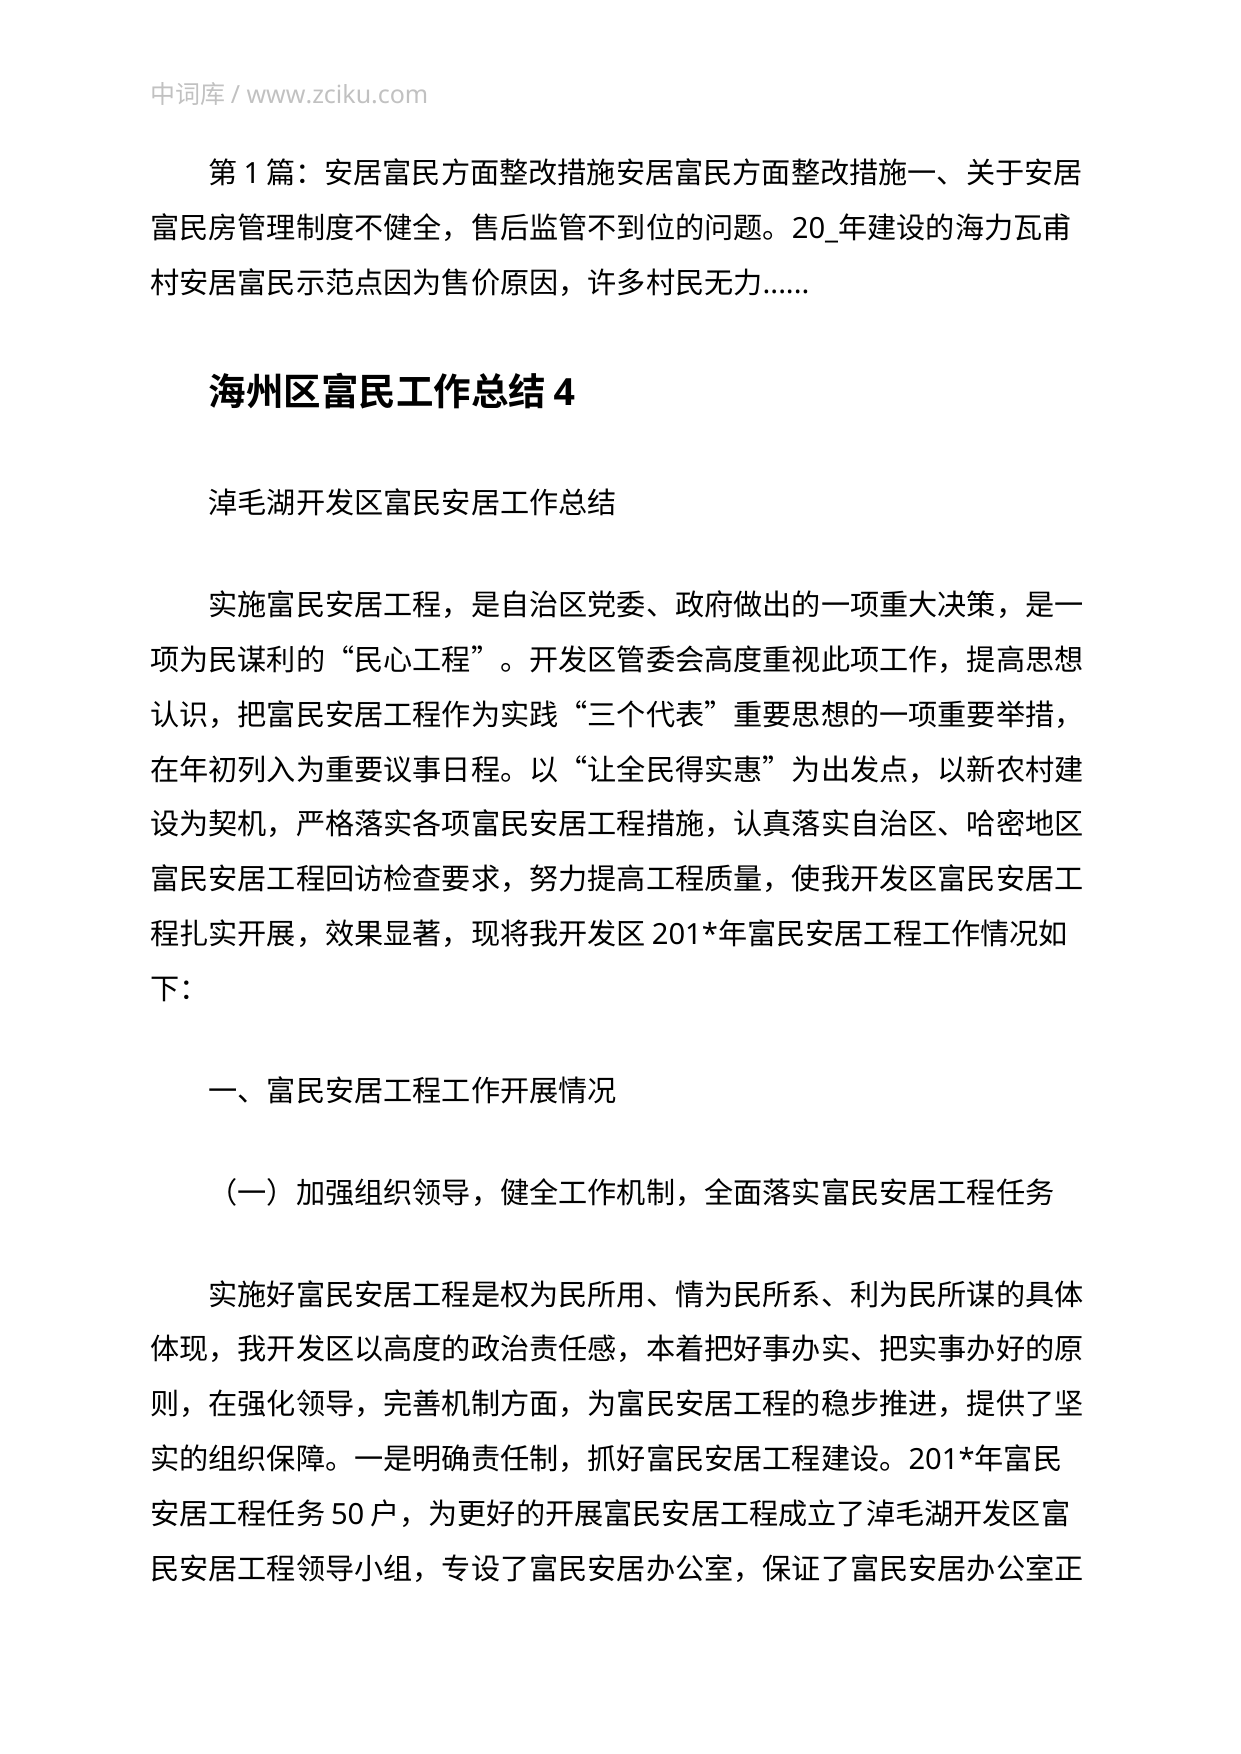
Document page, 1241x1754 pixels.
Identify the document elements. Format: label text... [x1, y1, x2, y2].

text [150, 1271, 1090, 1588]
text 第1篇：安居富民方面整改措施安居富民方面整改措施一、关于安居富民房管理制度不健全，售后监管不到位的问题。20_年建设的海力瓦甫村安居富民示范点因为售价原因，许多村民无力...... [150, 150, 1090, 302]
text 淖毛湖开发区富民安居工作总结 [150, 479, 1090, 522]
text 海州区富民工作总结4 [150, 362, 1090, 416]
text 一、富民安居工程工作开展情况 [150, 1067, 1090, 1110]
text （一）加强组织领导，健全工作机制，全面落实富民安居工程任务 [150, 1169, 1090, 1212]
text 实施富民安居工程，是自治区党委、政府做出的一项重大决策，是一项为民谋利的“民心工程”。开发区管委会高度重视此项工作，提高思想认识，把富民安居工程作为实践“三个代表”重要思想的一项重要举措，在年初列入为重要议事日程。以“让全民得实惠”为出发点，以新农村建设为契机，严格落实各项富民安居工程措施，认真落实自治区、哈密地区富民安居工程回访检查要求，努力提高工程质量，使我开发区富民安居工程扎实开展，效果显著，现将我开发区201*年富民安居工程工作情况如下： [150, 581, 1090, 1008]
